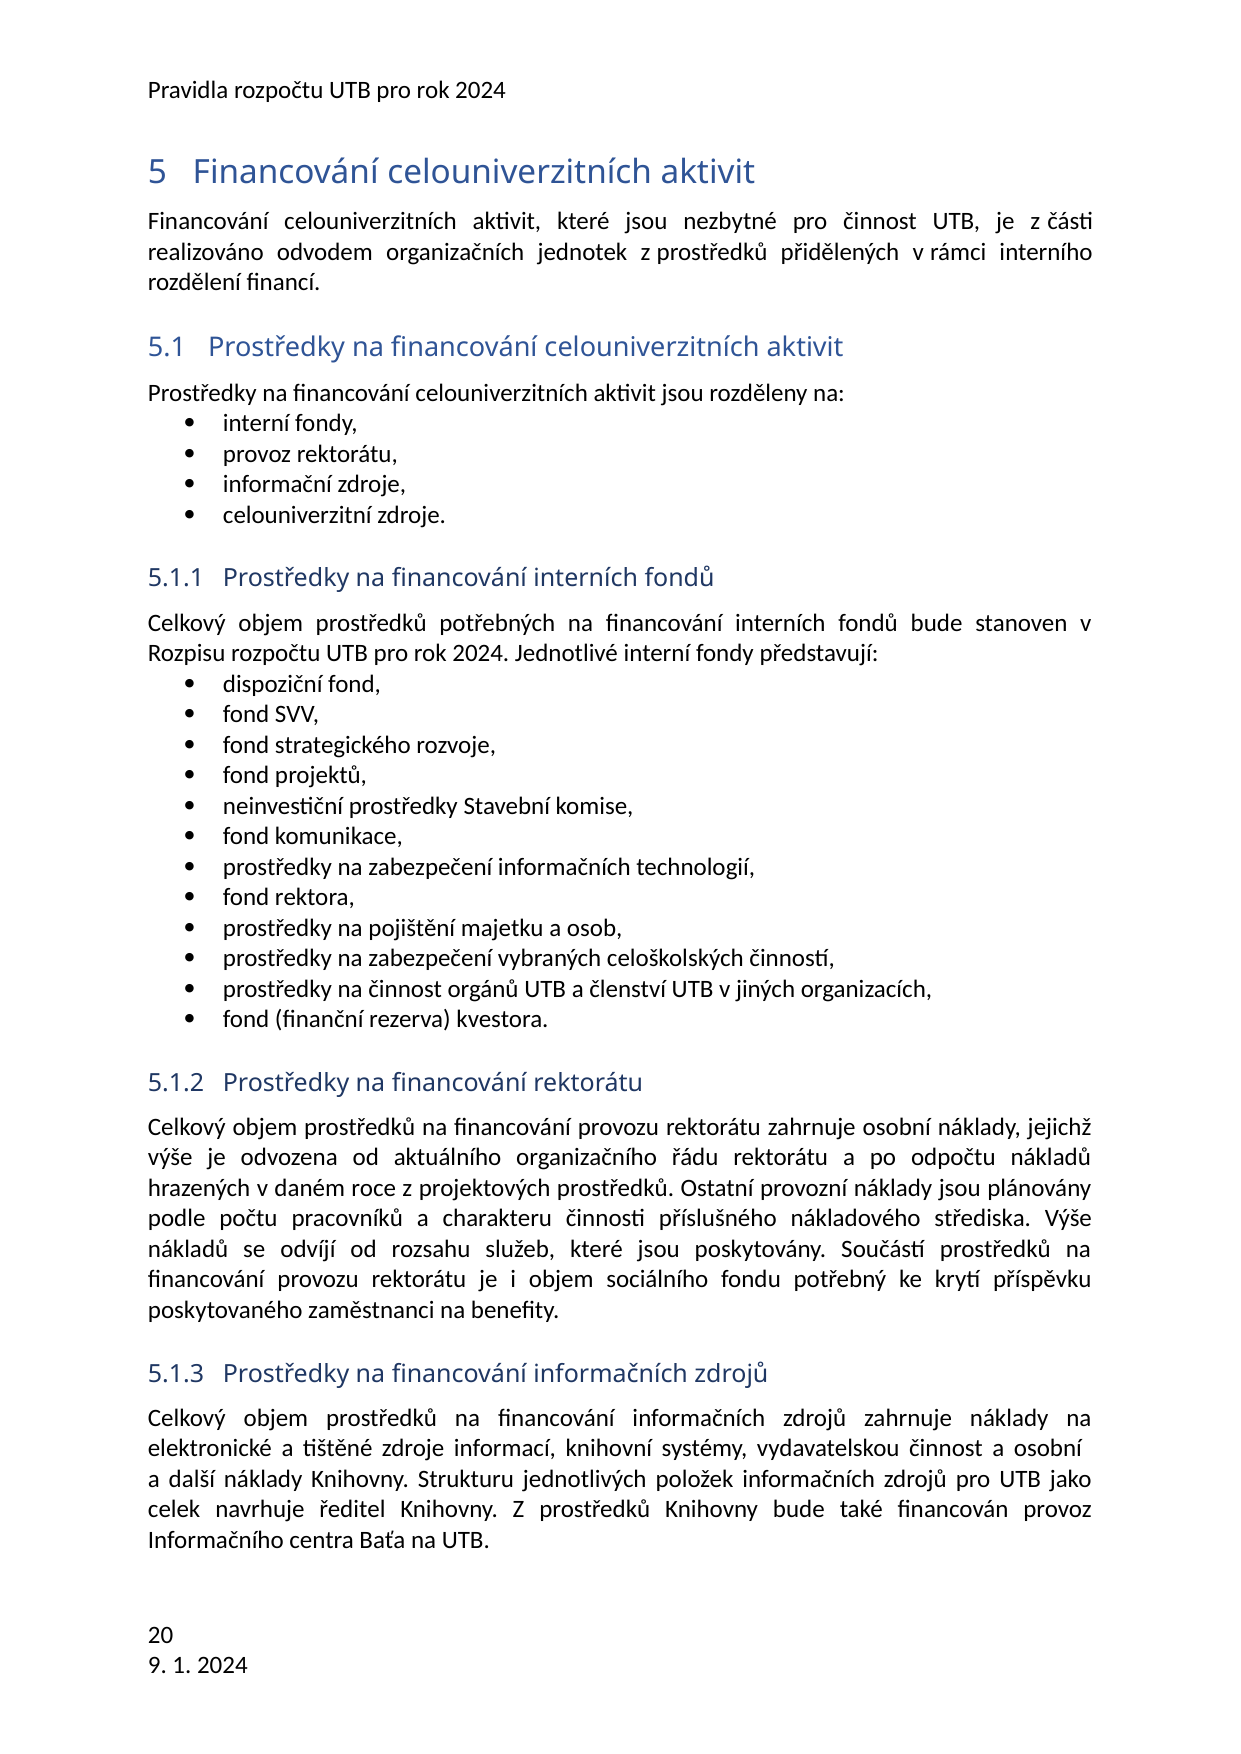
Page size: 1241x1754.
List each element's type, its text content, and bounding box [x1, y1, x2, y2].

text Prostředky na financování celouniverzitních aktivit [148, 328, 1093, 364]
list fond (finanční rezerva) kvestora. [185, 1003, 1093, 1034]
text Prostředky na financování informačních zdrojů [148, 1355, 1093, 1389]
list prostředky na zabezpečení vybraných celoškolských činností, [185, 942, 1093, 973]
list prostředky na zabezpečení informačních technologií, [185, 851, 1093, 881]
text Celkový objem prostředků na financování informačních zdrojů zahrnuje náklady na elektronické a tištěné zdroje informací, knihovní systémy, vydavatelskou činnost a osobní a další náklady Knihovny. Strukturu jednotlivých položek informačních zdrojů pro UTB jako celek navrhuje ředitel Knihovny. Z prostředků Knihovny bude také financován provoz Informačního centra Baťa na UTB. [148, 1402, 1093, 1554]
list fond strategického rozvoje, [185, 729, 1093, 759]
list provoz rektorátu, [185, 438, 1093, 468]
list informační zdroje, [185, 468, 1093, 499]
list fond rektora, [185, 881, 1093, 912]
list fond projektů, [185, 759, 1093, 790]
text Prostředky na financování celouniverzitních aktivit jsou rozděleny na: [148, 377, 1093, 407]
list interní fondy, [185, 407, 1093, 438]
list fond SVV, [185, 698, 1093, 729]
list prostředky na činnost orgánů UTB a členství UTB v jiných organizacích, [185, 973, 1093, 1003]
list dispoziční fond, [185, 668, 1093, 698]
list prostředky na pojištění majetku a osob, [185, 912, 1093, 942]
text Celkový objem prostředků potřebných na financování interních fondů bude stanoven v Rozpisu rozpočtu UTB pro rok 2024. Jednotlivé interní fondy představují: [148, 607, 1093, 668]
text Financování celouniverzitních aktivit [148, 148, 1093, 193]
list fond komunikace, [185, 820, 1093, 851]
list neinvestiční prostředky Stavební komise, [185, 790, 1093, 820]
text Financování celouniverzitních aktivit, které jsou nezbytné pro činnost UTB, je z části realizováno odvodem organizačních jednotek z prostředků přidělených v rámci interního rozdělení financí. [148, 206, 1093, 297]
text Prostředky na financování rektorátu [148, 1064, 1093, 1098]
text Prostředky na financování interních fondů [148, 560, 1093, 594]
list celouniverzitní zdroje. [185, 499, 1093, 529]
text Celkový objem prostředků na financování provozu rektorátu zahrnuje osobní náklady, jejichž výše je odvozena od aktuálního organizačního řádu rektorátu a po odpočtu nákladů hrazených v daném roce z projektových prostředků. Ostatní provozní náklady jsou plánovány podle počtu pracovníků a charakteru činnosti příslušného nákladového střediska. Výše nákladů se odvíjí od rozsahu služeb, které jsou poskytovány. Součástí prostředků na financování provozu rektorátu je i objem sociálního fondu potřebný ke krytí příspěvku poskytovaného zaměstnanci na benefity. [148, 1111, 1093, 1325]
